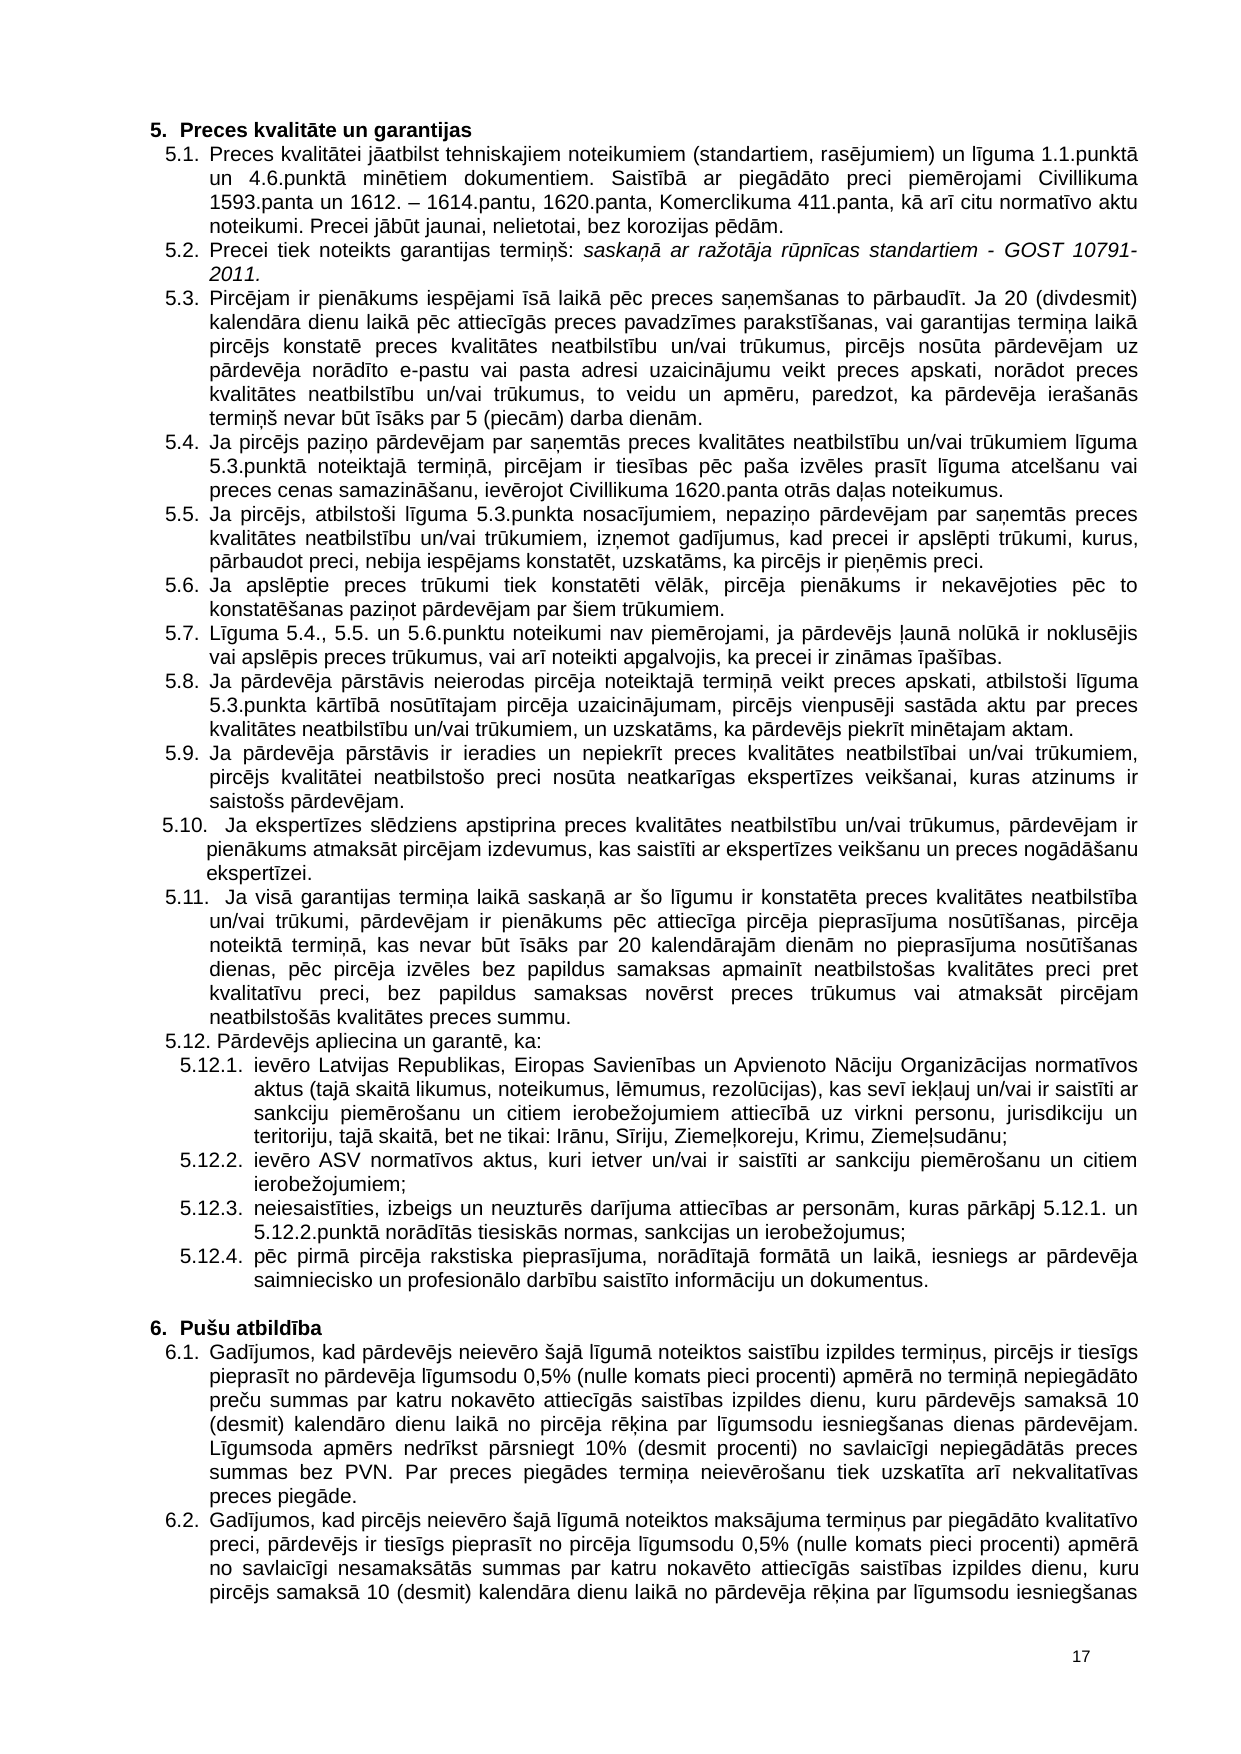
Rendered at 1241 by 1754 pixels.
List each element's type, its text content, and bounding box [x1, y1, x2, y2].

text 5.9. Ja pārdevēja pārstāvis ir ieradies un nepiekrīt preces kvalitātes neatbilstībai un/vai trūkumiem, pircējs kvalitātei neatbilstošo preci nosūta neatkarīgas ekspertīzes veikšanai, kuras atzinums ir saistošs pārdevējam. [165, 741, 1139, 813]
text 5. Preces kvalitāte un garantijas [150, 118, 1139, 142]
text 5.5. Ja pircējs, atbilstoši līguma 5.3.punkta nosacījumiem, nepaziņo pārdevējam par saņemtās preces kvalitātes neatbilstību un/vai trūkumiem, izņemot gadījumus, kad precei ir apslēpti trūkumi, kurus, pārbaudot preci, nebija iespējams konstatēt, uzskatāms, ka pircējs ir pieņēmis preci. [165, 501, 1139, 573]
text 5.11. Ja visā garantijas termiņa laikā saskaņā ar šo līgumu ir konstatēta preces kvalitātes neatbilstība un/vai trūkumi, pārdevējam ir pienākums pēc attiecīga pircēja pieprasījuma nosūtīšanas, pircēja noteiktā termiņā, kas nevar būt īsāks par 20 kalendārajām dienām no pieprasījuma nosūtīšanas dienas, pēc pircēja izvēles bez papildus samaksas apmainīt neatbilstošas kvalitātes preci pret kvalitatīvu preci, bez papildus samaksas novērst preces trūkumus vai atmaksāt pircējam neatbilstošās kvalitātes preces summu. [165, 885, 1139, 1028]
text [165, 1508, 1139, 1603]
list ievēro Latvijas Republikas, Eiropas Savienības un Apvienoto Nāciju Organizācijas normatīvos aktus (tajā skaitā likumus, noteikumus, lēmumus, rezolūcijas), kas sevī iekļauj un/vai ir saistīti ar sankciju piemērošanu un citiem ierobežojumiem attiecībā uz virkni personu, jurisdikciju un teritoriju, tajā skaitā, bet ne tikai: Irānu, Sīriju, Ziemeļkoreju, Krimu, Ziemeļsudānu; [179, 1052, 1139, 1148]
list pēc pirmā pircēja rakstiska pieprasījuma, norādītajā formātā un laikā, iesniegs ar pārdevēja saimniecisko un profesionālo darbību saistīto informāciju un dokumentus. [179, 1244, 1139, 1292]
text 5.1. Preces kvalitātei jāatbilst tehniskajiem noteikumiem (standartiem, rasējumiem) un līguma 1.1.punktā un 4.6.punktā minētiem dokumentiem. Saistībā ar piegādāto preci piemērojami Civillikuma 1593.panta un 1612. – 1614.pantu, 1620.panta, Komerclikuma 411.panta, kā arī citu normatīvo aktu noteikumi. Precei jābūt jaunai, nelietotai, bez korozijas pēdām. [165, 142, 1139, 238]
text 5.7. Līguma 5.4., 5.5. un 5.6.punktu noteikumi nav piemērojami, ja pārdevējs ļaunā nolūkā ir noklusējis vai apslēpis preces trūkumus, vai arī noteikti apgalvojis, ka precei ir zināmas īpašības. [165, 621, 1139, 669]
text 5.4. Ja pircējs paziņo pārdevējam par saņemtās preces kvalitātes neatbilstību un/vai trūkumiem līguma 5.3.punktā noteiktajā termiņā, pircējam ir tiesības pēc paša izvēles prasīt līguma atcelšanu vai preces cenas samazināšanu, ievērojot Civillikuma 1620.panta otrās daļas noteikumus. [165, 429, 1139, 501]
text 5.8. Ja pārdevēja pārstāvis neierodas pircēja noteiktajā termiņā veikt preces apskati, atbilstoši līguma 5.3.punkta kārtībā nosūtītajam pircēja uzaicinājumam, pircējs vienpusēji sastāda aktu par preces kvalitātes neatbilstību un/vai trūkumiem, un uzskatāms, ka pārdevējs piekrīt minētajam aktam. [165, 669, 1139, 741]
text 5.3. Pircējam ir pienākums iespējami īsā laikā pēc preces saņemšanas to pārbaudīt. Ja 20 (divdesmit) kalendāra dienu laikā pēc attiecīgās preces pavadzīmes parakstīšanas, vai garantijas termiņa laikā pircējs konstatē preces kvalitātes neatbilstību un/vai trūkumus, pircējs nosūta pārdevējam uz pārdevēja norādīto e-pastu vai pasta adresi uzaicinājumu veikt preces apskati, norādot preces kvalitātes neatbilstību un/vai trūkumus, to veidu un apmēru, paredzot, ka pārdevēja ierašanās termiņš nevar būt īsāks par 5 (piecām) darba dienām. [165, 286, 1139, 429]
text 5.6. Ja apslēptie preces trūkumi tiek konstatēti vēlāk, pircēja pienākums ir nekavējoties pēc to konstatēšanas paziņot pārdevējam par šiem trūkumiem. [165, 573, 1139, 621]
text 6.1. Gadījumos, kad pārdevējs neievēro šajā līgumā noteiktos saistību izpildes termiņus, pircējs ir tiesīgs pieprasīt no pārdevēja līgumsodu 0,5% (nulle komats pieci procenti) apmērā no termiņā nepiegādāto preču summas par katru nokavēto attiecīgās saistības izpildes dienu, kuru pārdevējs samaksā 10 (desmit) kalendāro dienu laikā no pircēja rēķina par līgumsodu iesniegšanas dienas pārdevējam. Līgumsoda apmērs nedrīkst pārsniegt 10% (desmit procenti) no savlaicīgi nepiegādātās preces summas bez PVN. Par preces piegādes termiņa neievērošanu tiek uzskatīta arī nekvalitatīvas preces piegāde. [165, 1340, 1139, 1508]
text 6. Pušu atbildība [150, 1316, 1139, 1340]
list neiesaistīties, izbeigs un neuzturēs darījuma attiecības ar personām, kuras pārkāpj 5.12.1. un 5.12.2.punktā norādītās tiesiskās normas, sankcijas un ierobežojumus; [179, 1196, 1139, 1244]
text 5.2. Precei tiek noteikts garantijas termiņš: saskaņā ar ražotāja rūpnīcas standartiem - GOST 10791-2011. [165, 238, 1139, 286]
list ievēro ASV normatīvos aktus, kuri ietver un/vai ir saistīti ar sankciju piemērošanu un citiem ierobežojumiem; [179, 1148, 1139, 1196]
text 5.10. Ja ekspertīzes slēdziens apstiprina preces kvalitātes neatbilstību un/vai trūkumus, pārdevējam ir pienākums atmaksāt pircējam izdevumus, kas saistīti ar ekspertīzes veikšanu un preces nogādāšanu ekspertīzei. [162, 813, 1139, 885]
text 5.12. Pārdevējs apliecina un garantē, ka: [165, 1028, 1139, 1052]
